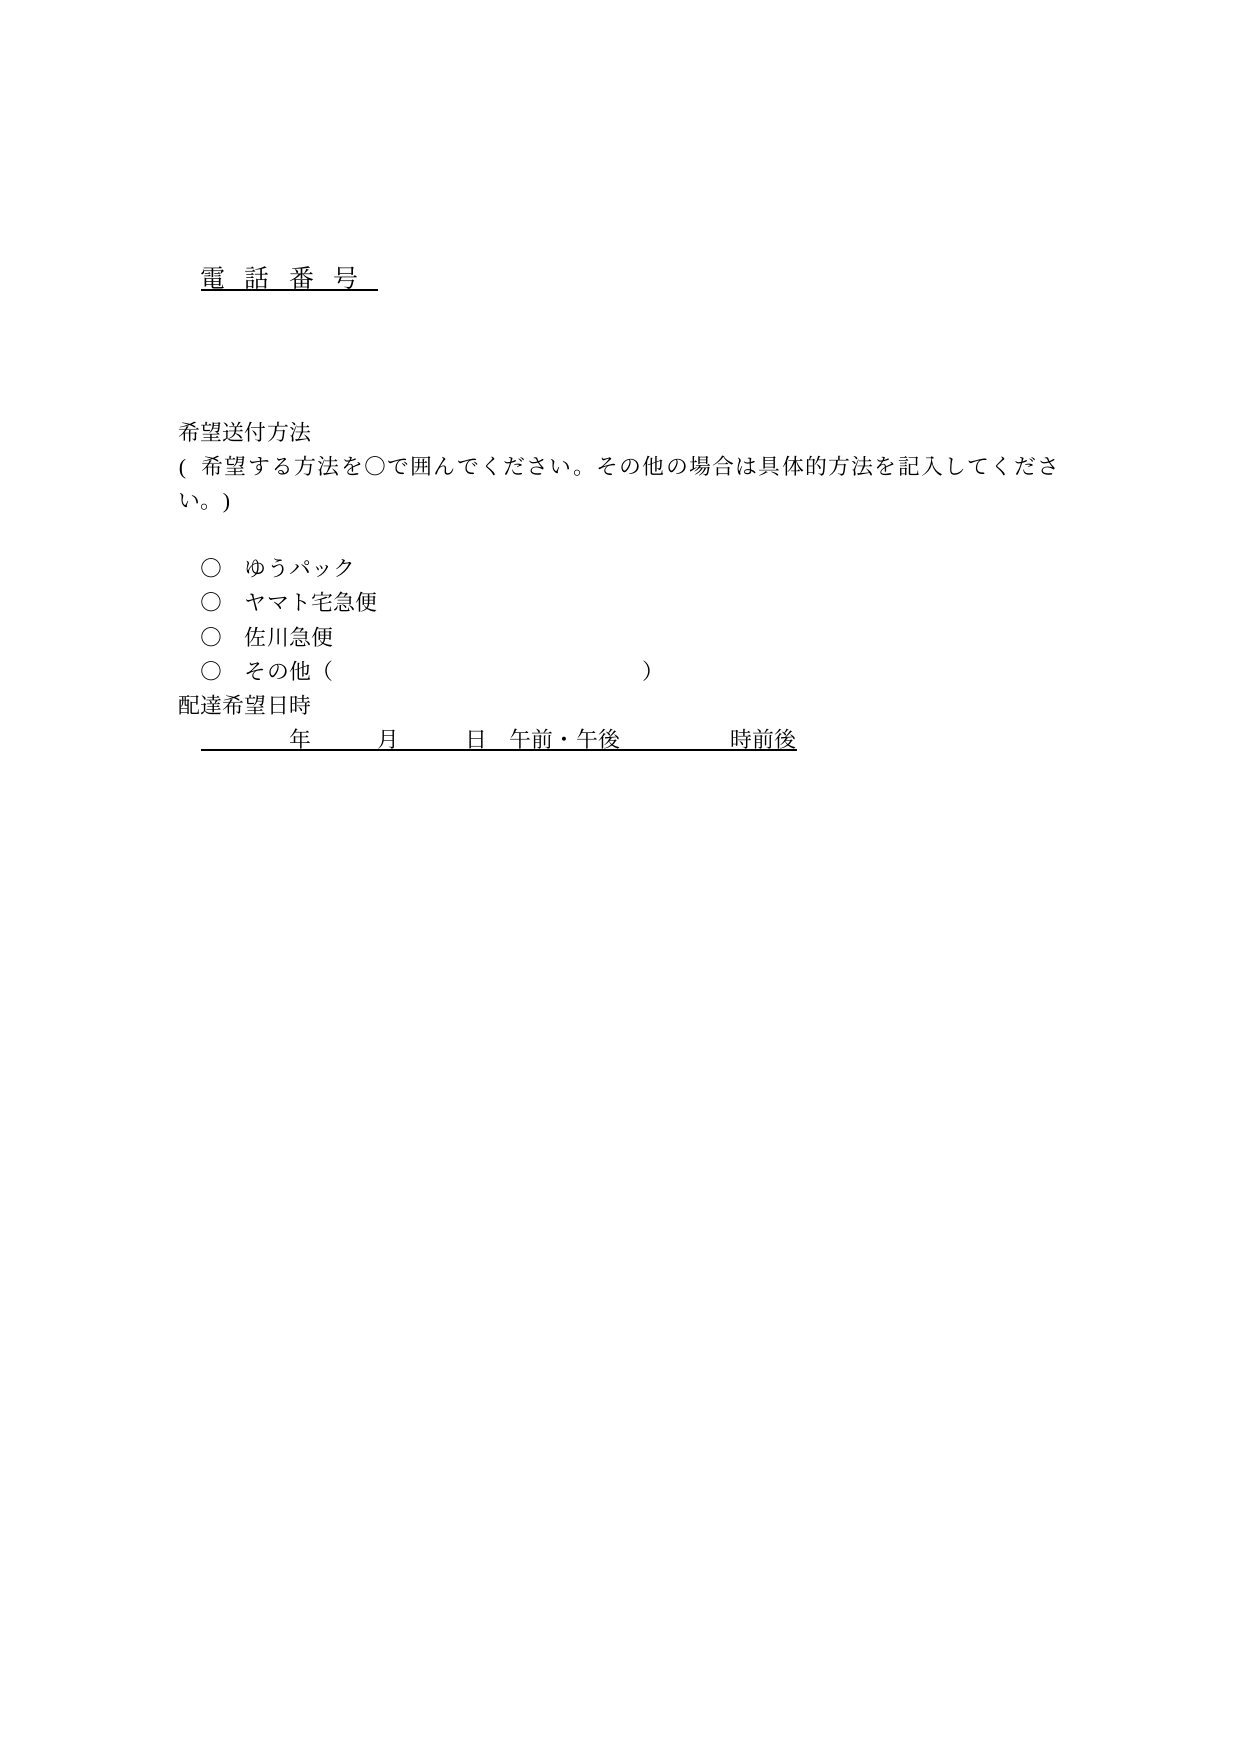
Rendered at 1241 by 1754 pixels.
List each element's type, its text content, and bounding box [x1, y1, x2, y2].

text ○ ヤマト宅急便 [178, 584, 1062, 618]
text 電話番号 [178, 243, 1062, 311]
text ○ 佐川急便 [178, 618, 1062, 653]
text 希望送付方法 [178, 413, 1062, 448]
text ○ ゆうパック [178, 550, 1062, 584]
text (希望する方法を○で囲んでください。その他の場合は具体的方法を記入してください。) [178, 448, 1062, 516]
text 年 月 日 午前・午後 時前後 [178, 721, 1062, 755]
text 配達希望日時 [178, 687, 1062, 721]
text ○ その他（ ） [178, 653, 1062, 687]
